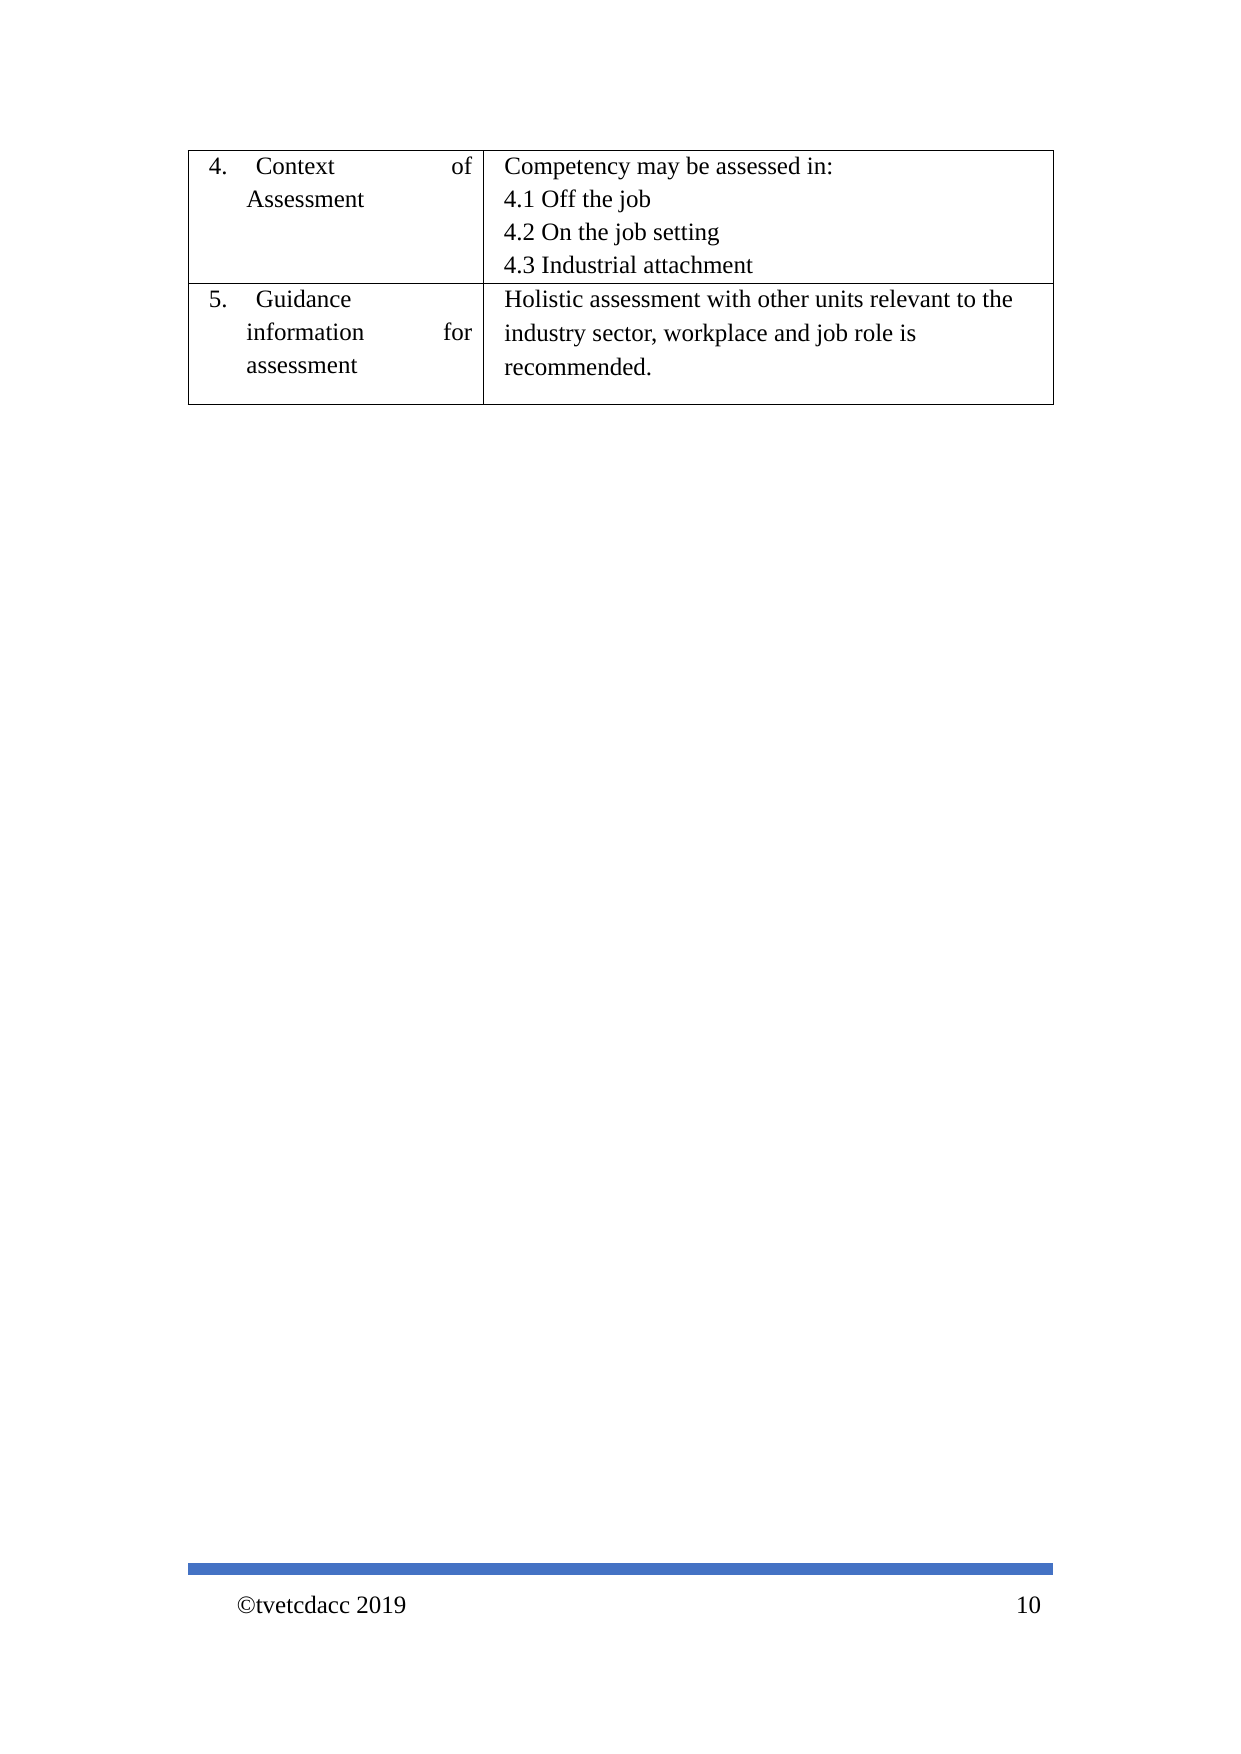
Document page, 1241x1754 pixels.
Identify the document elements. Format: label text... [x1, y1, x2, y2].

table_cell Guidance information for assessment [189, 284, 483, 404]
table_cell Competency may be assessed in: Off the job On the job setting Industrial attachment [484, 151, 1053, 283]
table_cell Context of Assessment [189, 151, 483, 283]
table_cell Holistic assessment with other units relevant to the industry sector, workplace and job role is recommended. [484, 284, 1053, 404]
